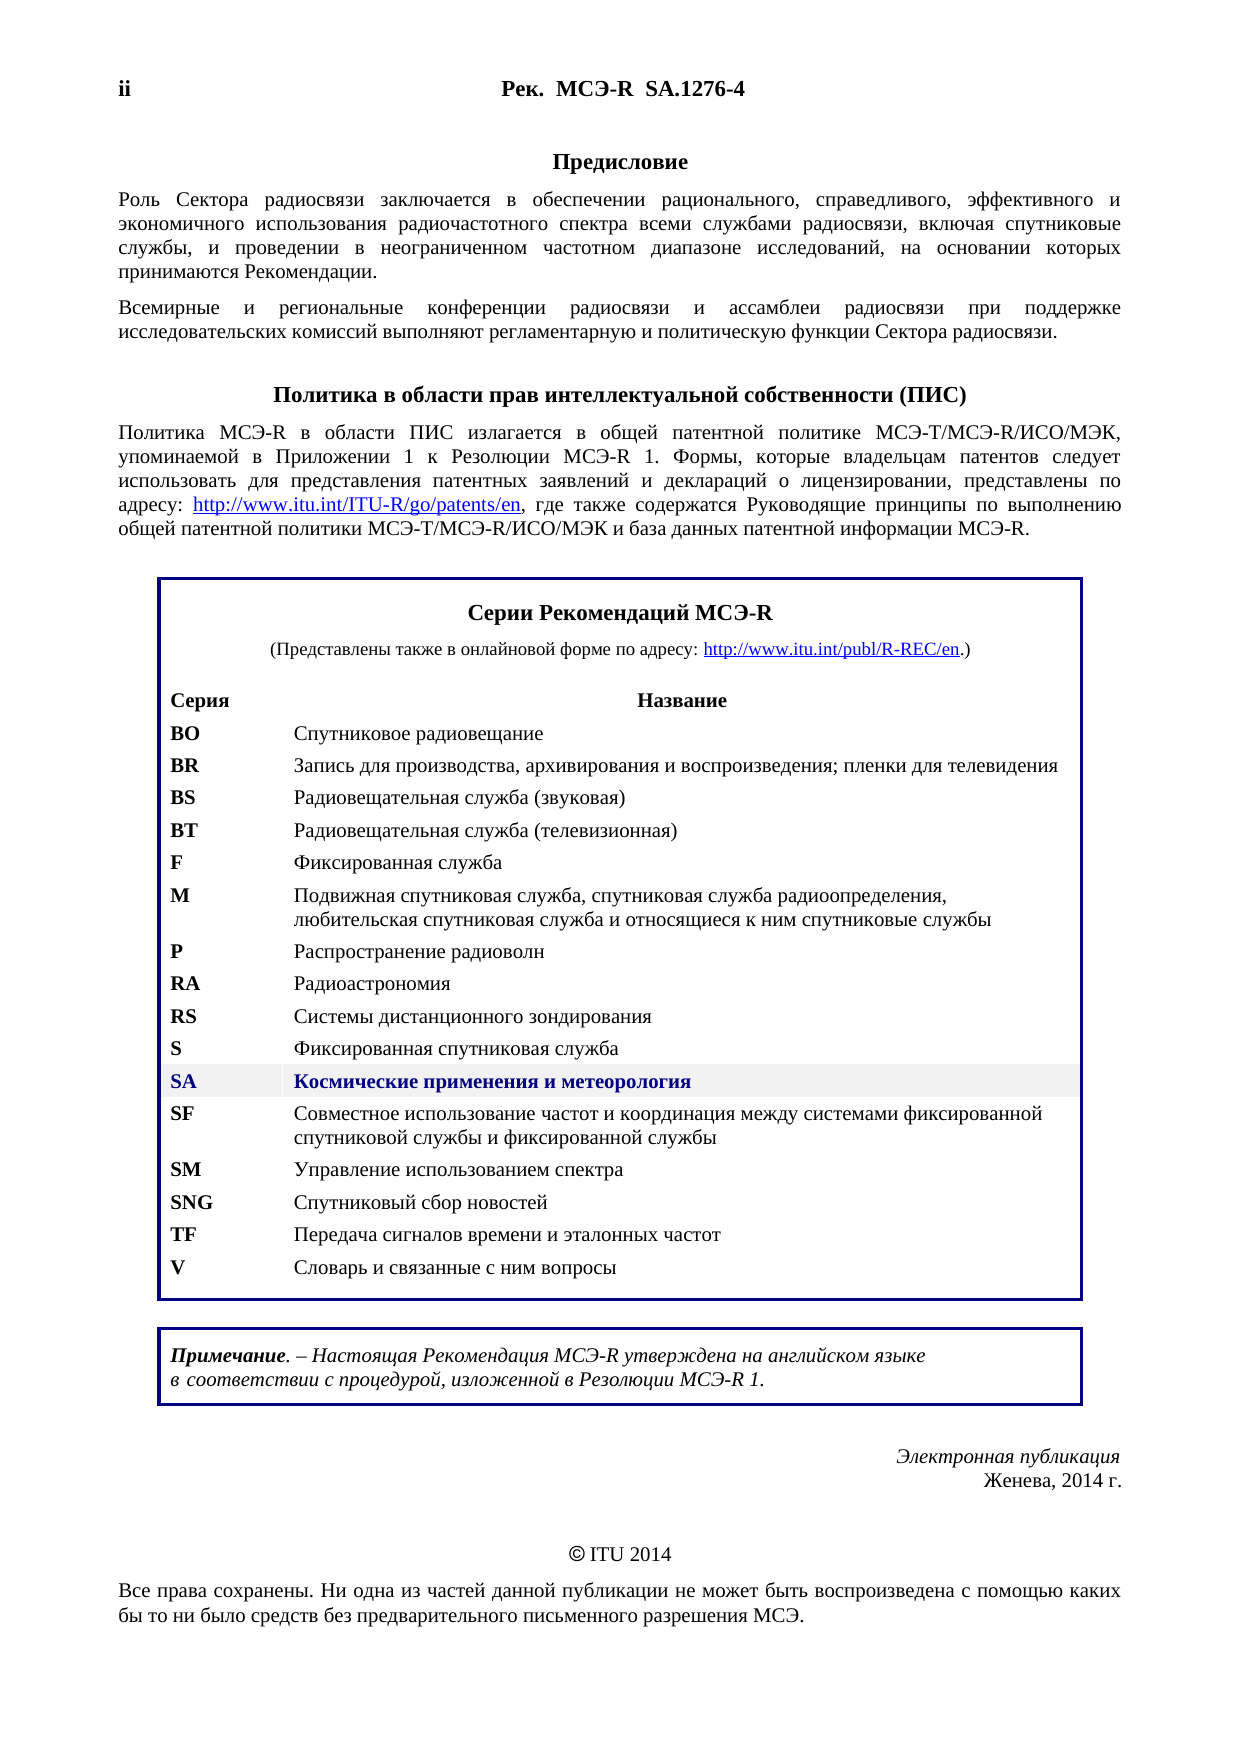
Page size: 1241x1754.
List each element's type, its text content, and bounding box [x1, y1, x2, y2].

table_cell RA [161, 967, 282, 999]
table_cell Радиовещательная служба (звуковая) [283, 781, 1080, 813]
table_cell Управление использованием спектра [283, 1153, 1080, 1186]
table_cell P [161, 935, 282, 967]
table_cell SF [161, 1097, 282, 1153]
table_cell BT [161, 814, 282, 846]
table_cell BS [161, 781, 282, 813]
table_header Серии Рекомендаций МСЭ-R (Представлены также в онлайновой форме по адресу: http://www.itu.int/publ/R-REC/en.) [161, 580, 1080, 684]
text Все права сохранены. Ни одна из частей данной публикации не может быть воспроизведена с помощью каких бы то ни было средств без предварительного письменного разрешения МСЭ. [118, 1578, 1122, 1627]
table_cell Название [283, 684, 1080, 716]
table_cell Серия [161, 684, 282, 716]
table_cell Совместное использование частот и координация между системами фиксированной спутниковой службы и фиксированной службы [283, 1097, 1080, 1153]
table_cell Космические применения и метеорология [283, 1064, 1080, 1097]
text Предисловие [118, 148, 1122, 174]
table_cell SM [161, 1153, 282, 1186]
table_cell S [161, 1032, 282, 1064]
table_cell RS [161, 1000, 282, 1032]
table_header Примечание. – Настоящая Рекомендация МСЭ-R утверждена на английском языке в соответствии с процедурой, изложенной в Резолюции МСЭ-R 1. [161, 1330, 1080, 1403]
text ITU 2014 [118, 1542, 1122, 1566]
table_cell V [161, 1250, 282, 1297]
table_cell Радиовещательная служба (телевизионная) [283, 814, 1080, 846]
table_cell Запись для производства, архивирования и воспроизведения; пленки для телевидения [283, 749, 1080, 781]
text Электронная публикация Женева, 2014 г. [118, 1444, 1122, 1492]
table_cell Передача сигналов времени и эталонных частот [283, 1218, 1080, 1250]
table_cell Спутниковый сбор новостей [283, 1186, 1080, 1218]
table_cell Спутниковое радиовещание [283, 716, 1080, 749]
table_cell Фиксированная служба [283, 846, 1080, 878]
table_cell Системы дистанционного зондирования [283, 1000, 1080, 1032]
text Всемирные и региональные конференции радиосвязи и ассамблеи радиосвязи при поддержке исследовательских комиссий выполняют регламентарную и политическую функции Сектора радиосвязи. [118, 295, 1122, 343]
table_cell M [161, 878, 282, 935]
table_cell SNG [161, 1186, 282, 1218]
table_cell BR [161, 749, 282, 781]
table_cell Фиксированная спутниковая служба [283, 1032, 1080, 1064]
text Политика МСЭ-R в области ПИС излагается в общей патентной политике МСЭ-Т/МСЭ-R/ИСО/МЭК, упоминаемой в Приложении 1 к Резолюции МСЭ-R 1. Формы, которые владельцам патентов следует использовать для представления патентных заявлений и деклараций о лицензировании, представлены по адресу: http://www.itu.int/ITU-R/go/patents/en, где также содержатся Руководящие принципы по выполнению общей патентной политики МСЭ-Т/МСЭ-R/ИСО/МЭК и база данных патентной информации МСЭ-R. [118, 420, 1122, 540]
text Роль Сектора радиосвязи заключается в обеспечении рационального, справедливого, эффективного и экономичного использования радиочастотного спектра всеми службами радиосвязи, включая спутниковые службы, и проведении в неограниченном частотном диапазоне исследований, на основании которых принимаются Рекомендации. [118, 187, 1122, 283]
table_cell TF [161, 1218, 282, 1250]
table_cell BO [161, 716, 282, 749]
table_cell SA [161, 1064, 282, 1097]
table_cell Словарь и связанные с ним вопросы [283, 1250, 1080, 1297]
table_cell F [161, 846, 282, 878]
text Политика в области прав интеллектуальной собственности (ПИС) [118, 381, 1122, 407]
table_cell Радиоастрономия [283, 967, 1080, 999]
table_cell Распространение радиоволн [283, 935, 1080, 967]
table_cell Подвижная спутниковая служба, спутниковая служба радиоопределения, любительская спутниковая служба и относящиеся к ним спутниковые службы [283, 878, 1080, 935]
